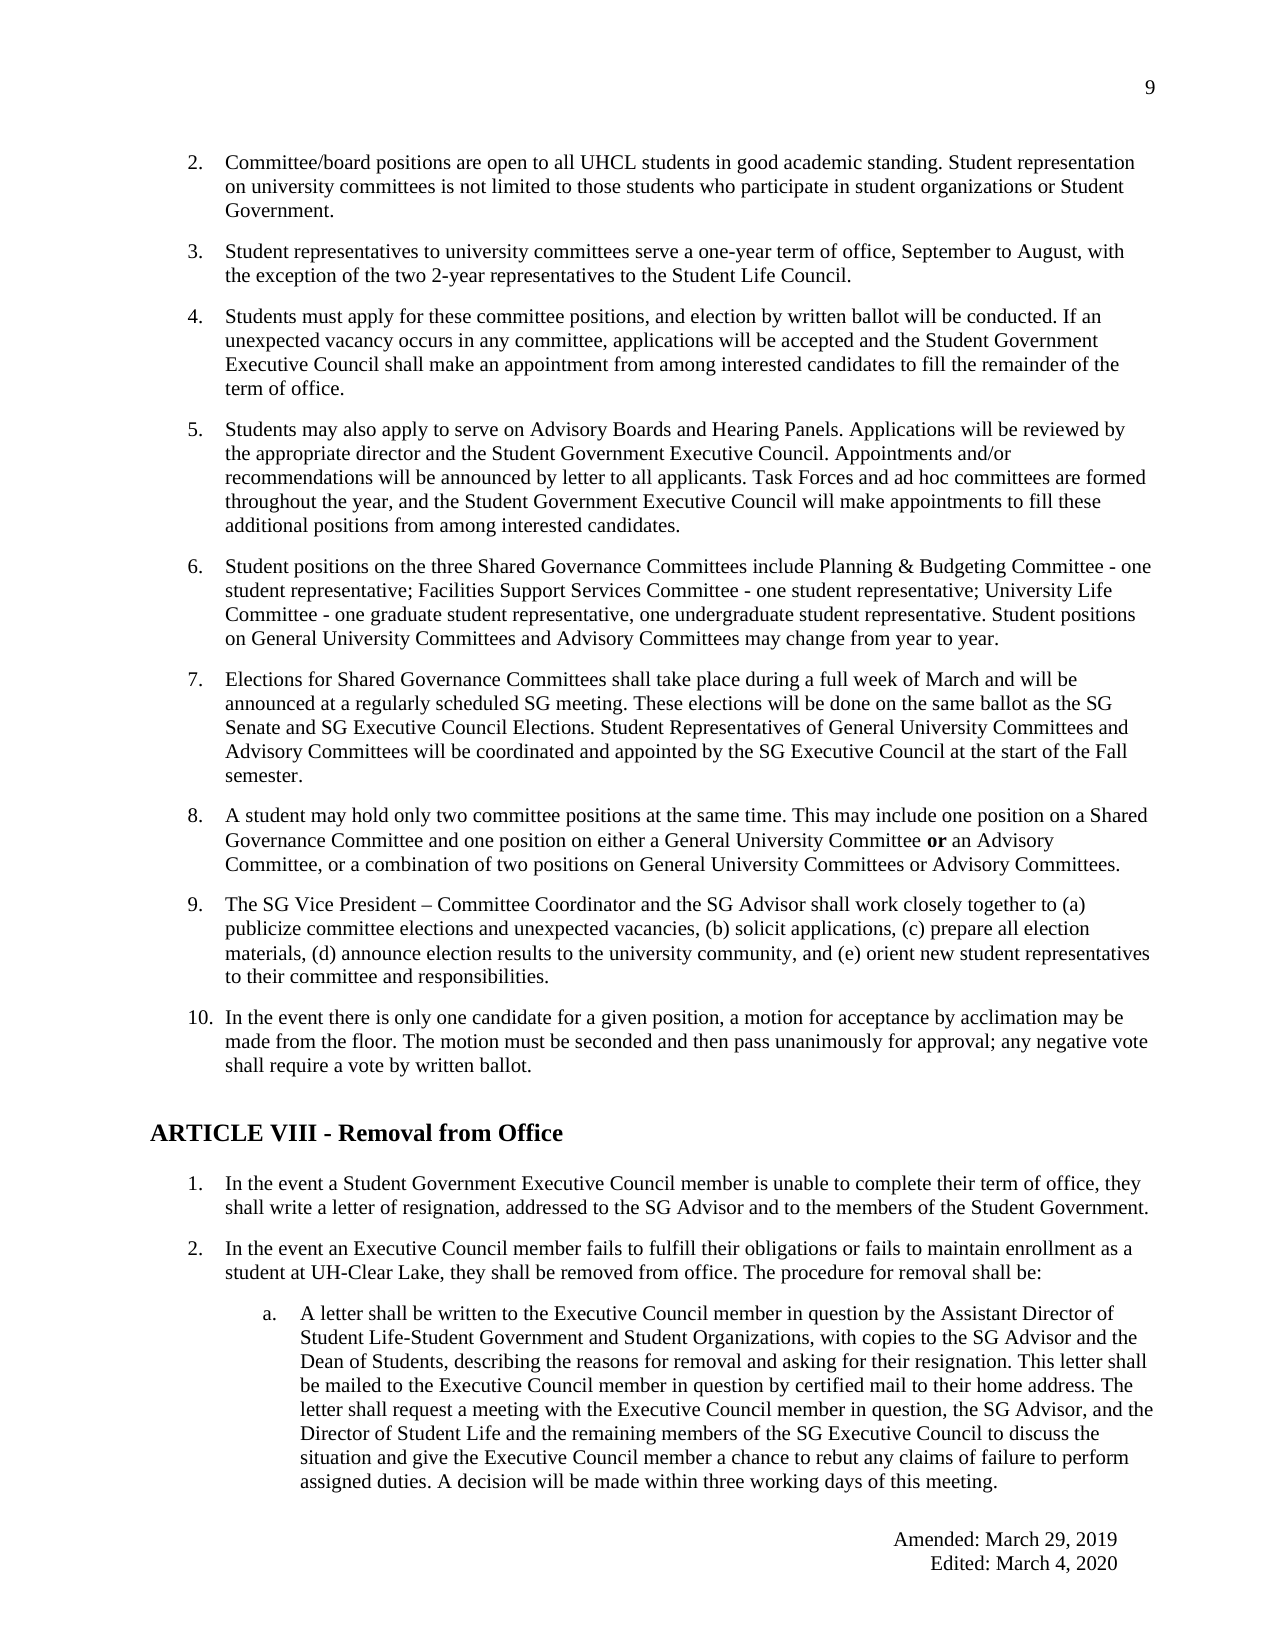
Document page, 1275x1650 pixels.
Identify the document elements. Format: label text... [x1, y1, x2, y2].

list The SG Vice President – Committee Coordinator and the SG Advisor shall work closely together to (a) publicize committee elections and unexpected vacancies, (b) solicit applications, (c) prepare all election materials, (d) announce election results to the university community, and (e) orient new student representatives to their committee and responsibilities. [187, 892, 1155, 988]
list Students may also apply to serve on Advisory Boards and Hearing Panels. Applications will be reviewed by the appropriate director and the Student Government Executive Council. Appointments and/or recommendations will be announced by letter to all applicants. Task Forces and ad hoc committees are formed throughout the year, and the Student Government Executive Council will make appointments to fill these additional positions from among interested candidates. [187, 417, 1155, 537]
list In the event there is only one candidate for a given position, a motion for acceptance by acclimation may be made from the floor. The motion must be seconded and then pass unanimously for approval; any negative vote shall require a vote by written ballot. [187, 1005, 1155, 1101]
list In the event a Student Government Executive Council member is unable to complete their term of office, they shall write a letter of resignation, addressed to the SG Advisor and to the members of the Student Government. [187, 1171, 1155, 1219]
list Students must apply for these committee positions, and election by written ballot will be conducted. If an unexpected vacancy occurs in any committee, applications will be accepted and the Student Government Executive Council shall make an appointment from among interested candidates to fill the remainder of the term of office. [187, 304, 1155, 400]
subtitle ARTICLE VIII - Removal from Office [150, 1118, 1155, 1147]
list Student representatives to university committees serve a one-year term of office, September to August, with the exception of the two 2-year representatives to the Student Life Council. [187, 239, 1155, 287]
list In the event an Executive Council member fails to fulfill their obligations or fails to maintain enrollment as a student at UH-Clear Lake, they shall be removed from office. The procedure for removal shall be: [187, 1236, 1155, 1284]
list Student positions on the three Shared Governance Committees include Planning & Budgeting Committee - one student representative; Facilities Support Services Committee - one student representative; University Life Committee - one graduate student representative, one undergraduate student representative. Student positions on General University Committees and Advisory Committees may change from year to year. [187, 553, 1155, 650]
list Elections for Shared Governance Committees shall take place during a full week of March and will be announced at a regularly scheduled SG meeting. These elections will be done on the same ballot as the SG Senate and SG Executive Council Elections. Student Representatives of General University Committees and Advisory Committees will be coordinated and appointed by the SG Executive Council at the start of the Fall semester. [187, 666, 1155, 787]
list Committee/board positions are open to all UHCL students in good academic standing. Student representation on university committees is not limited to those students who participate in student organizations or Student Government. [187, 150, 1155, 222]
list A student may hold only two committee positions at the same time. This may include one position on a Shared Governance Committee and one position on either a General University Committee or an Advisory Committee, or a combination of two positions on General University Committees or Advisory Committees. [187, 803, 1155, 876]
list A letter shall be written to the Executive Council member in question by the Assistant Director of Student Life-Student Government and Student Organizations, with copies to the SG Advisor and the Dean of Students, describing the reasons for removal and asking for their resignation. This letter shall be mailed to the Executive Council member in question by certified mail to their home address. The letter shall request a meeting with the Executive Council member in question, the SG Advisor, and the Director of Student Life and the remaining members of the SG Executive Council to discuss the situation and give the Executive Council member a chance to rebut any claims of failure to perform assigned duties. A decision will be made within three working days of this meeting. [262, 1301, 1155, 1493]
